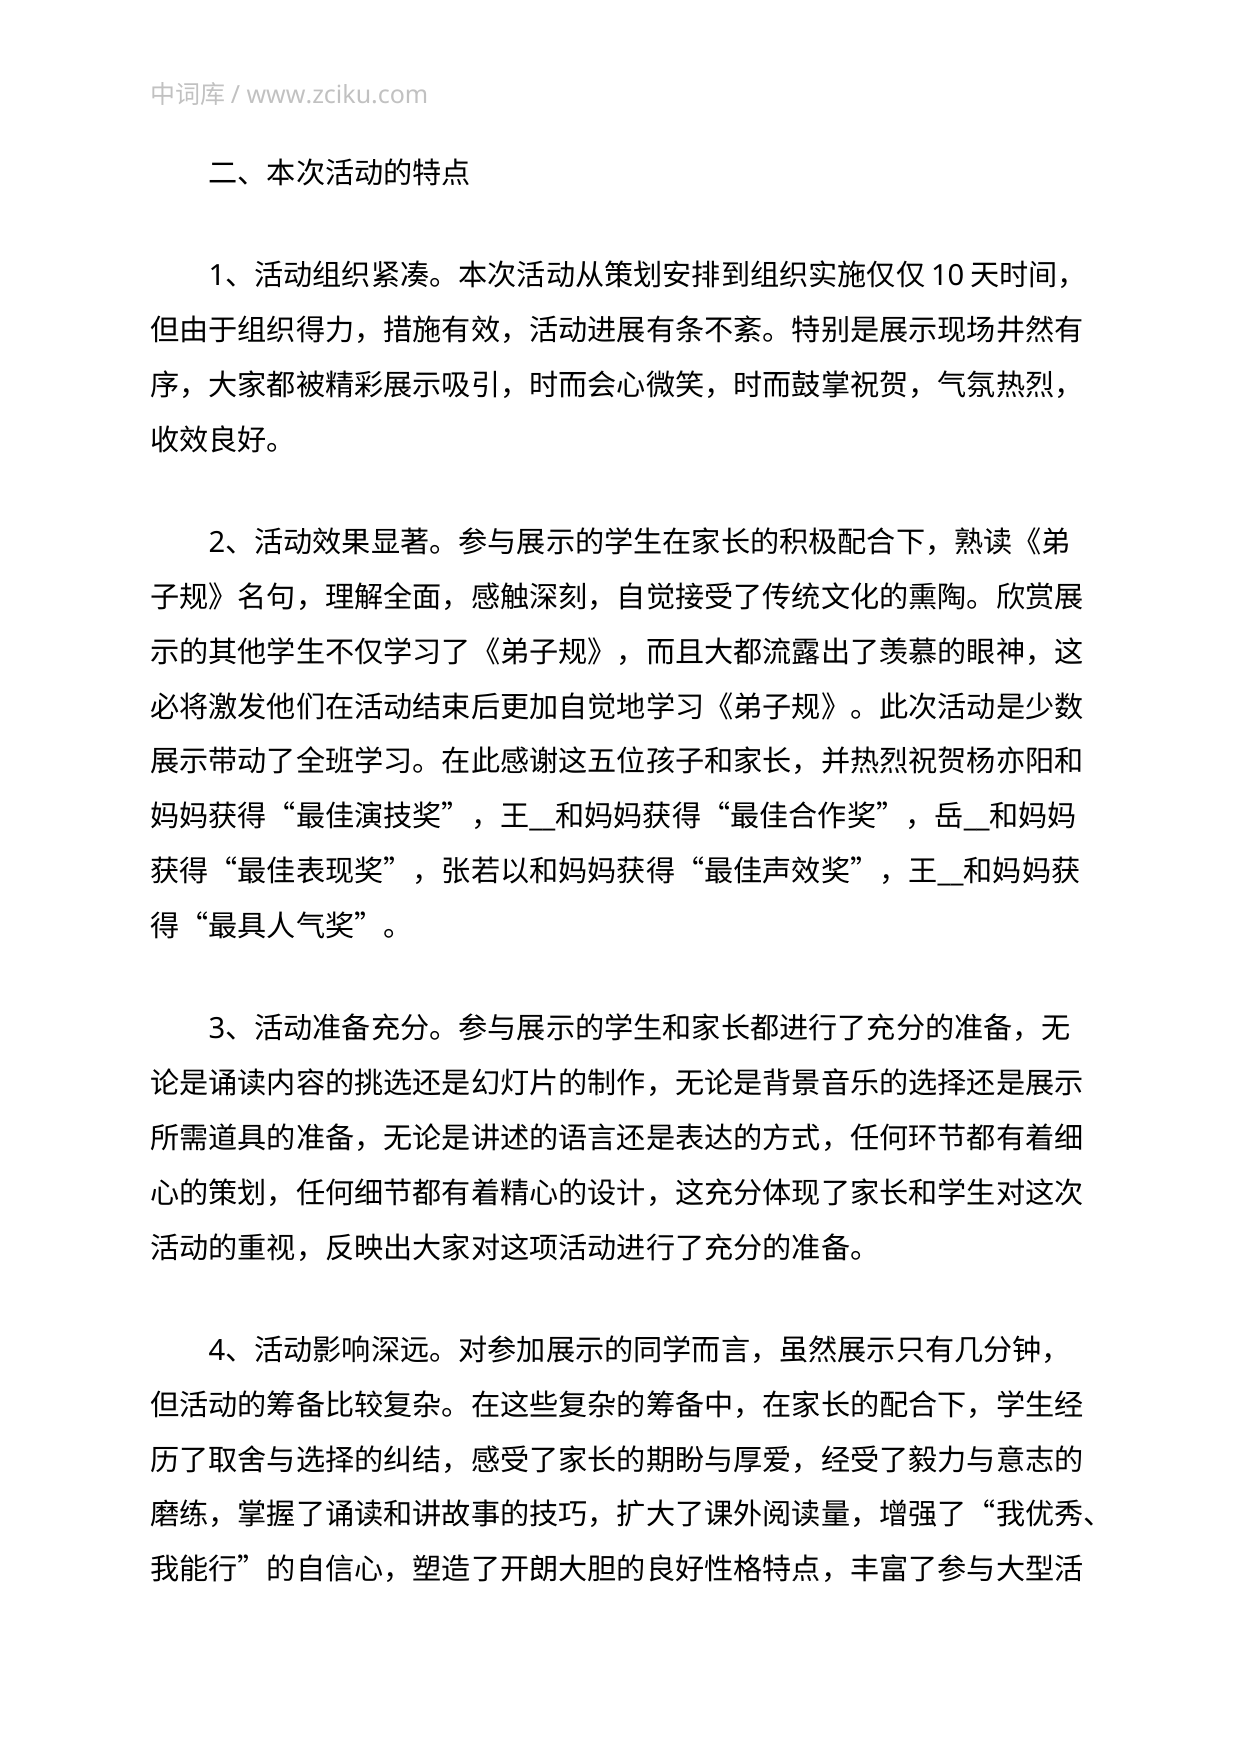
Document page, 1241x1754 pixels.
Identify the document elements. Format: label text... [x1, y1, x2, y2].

text 1、活动组织紧凑。本次活动从策划安排到组织实施仅仅10天时间，但由于组织得力，措施有效，活动进展有条不紊。特别是展示现场井然有序，大家都被精彩展示吸引，时而会心微笑，时而鼓掌祝贺，气氛热烈，收效良好。 [150, 252, 1090, 459]
text 2、活动效果显著。参与展示的学生在家长的积极配合下，熟读《弟子规》名句，理解全面，感触深刻，自觉接受了传统文化的熏陶。欣赏展示的其他学生不仅学习了《弟子规》，而且大都流露出了羡慕的眼神，这必将激发他们在活动结束后更加自觉地学习《弟子规》。此次活动是少数展示带动了全班学习。在此感谢这五位孩子和家长，并热烈祝贺杨亦阳和妈妈获得“最佳演技奖”，王__和妈妈获得“最佳合作奖”，岳__和妈妈获得“最佳表现奖”，张若以和妈妈获得“最佳声效奖”，王__和妈妈获得“最具人气奖”。 [150, 518, 1090, 945]
text 3、活动准备充分。参与展示的学生和家长都进行了充分的准备，无论是诵读内容的挑选还是幻灯片的制作，无论是背景音乐的选择还是展示所需道具的准备，无论是讲述的语言还是表达的方式，任何环节都有着细心的策划，任何细节都有着精心的设计，这充分体现了家长和学生对这次活动的重视，反映出大家对这项活动进行了充分的准备。 [150, 1005, 1090, 1267]
text 二、本次活动的特点 [150, 150, 1090, 192]
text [150, 1326, 1090, 1588]
